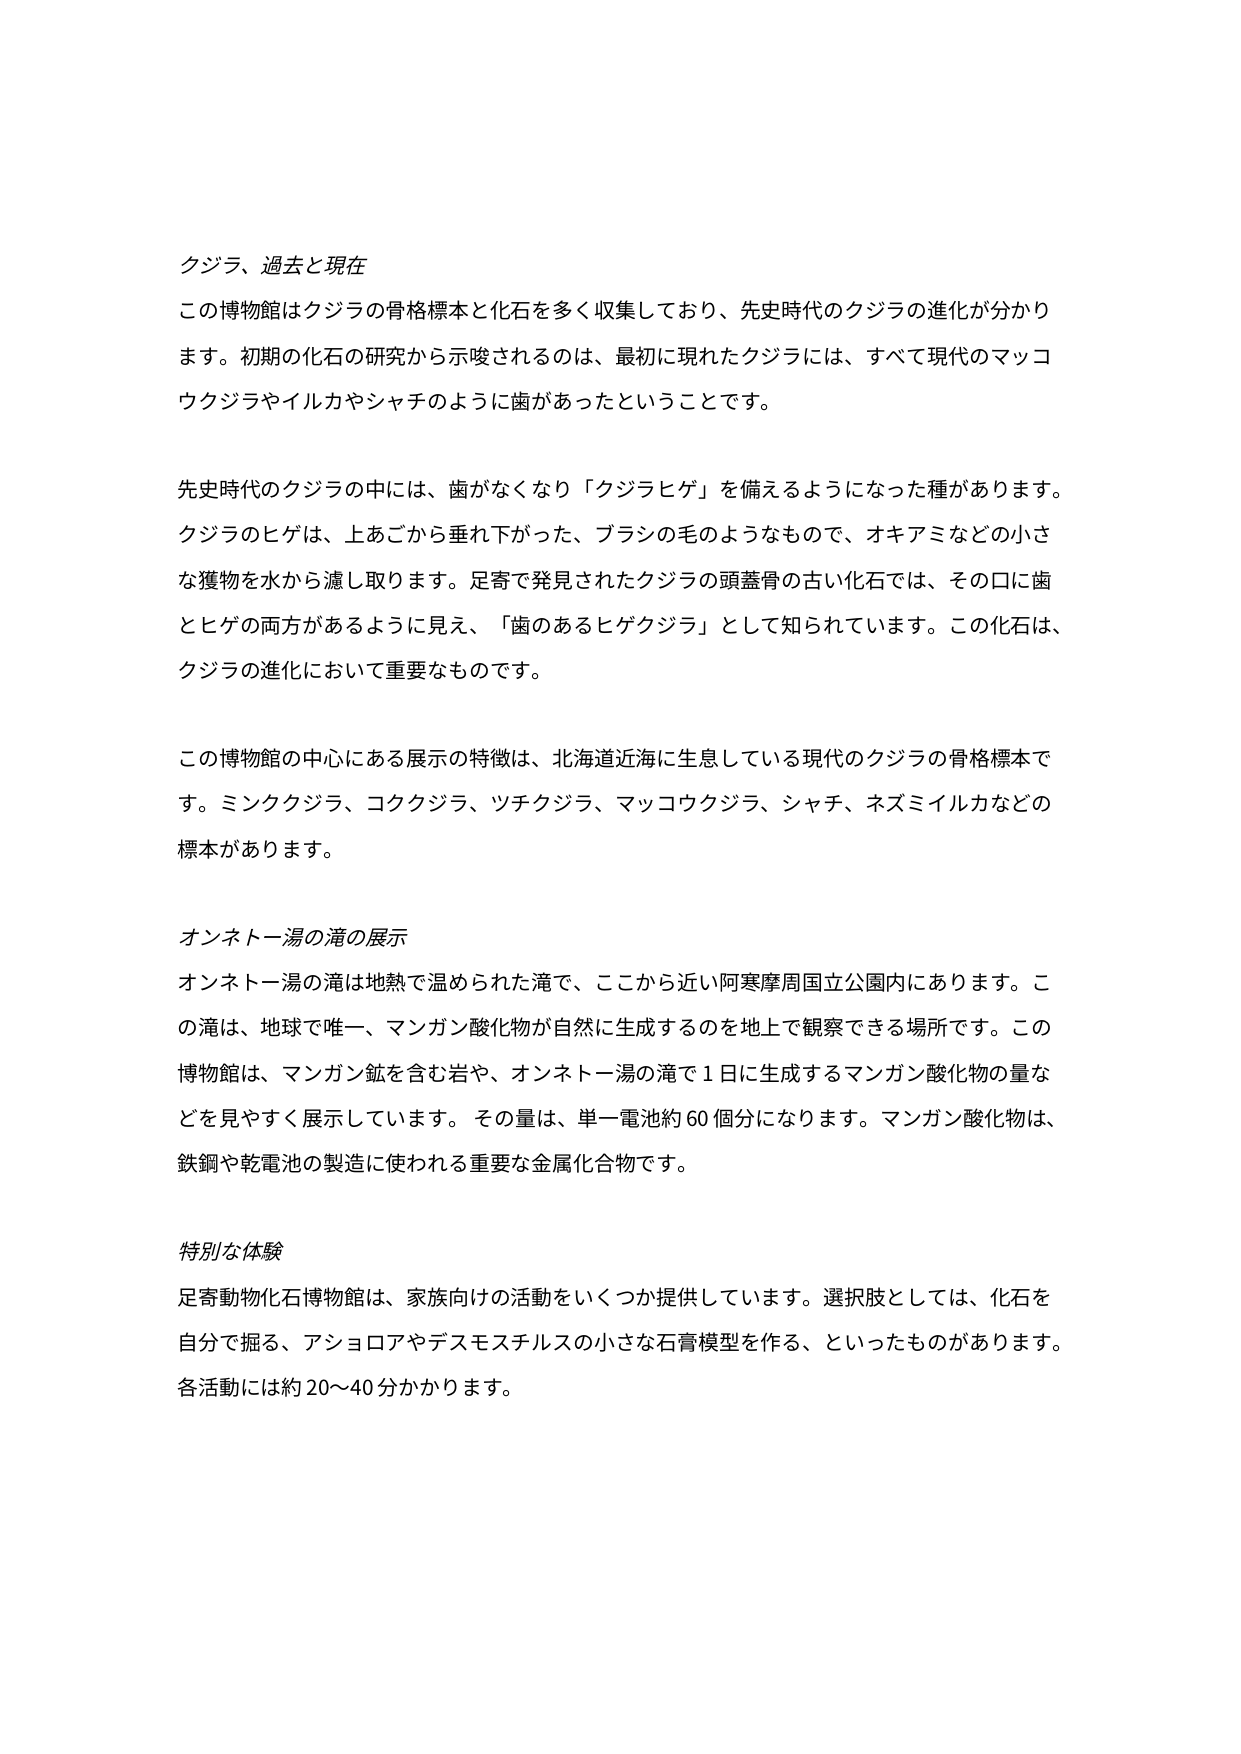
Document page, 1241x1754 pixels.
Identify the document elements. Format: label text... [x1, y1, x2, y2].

text オンネトー湯の滝の展示 [177, 921, 1063, 951]
text この博物館はクジラの骨格標本と化石を多く収集しており、先史時代のクジラの進化が分かります。初期の化石の研究から示唆されるのは、最初に現れたクジラには、すべて現代のマッコウクジラやイルカやシャチのように歯があったということです。 [177, 295, 1063, 416]
text クジラ、過去と現在 [177, 249, 1063, 279]
text 足寄動物化石博物館は、家族向けの活動をいくつか提供しています。選択肢としては、化石を自分で掘る、アショロアやデスモスチルスの小さな石膏模型を作る、といったものがあります。各活動には約20～40分かかります。 [177, 1281, 1063, 1402]
text 先史時代のクジラの中には、歯がなくなり「クジラヒゲ」を備えるようになった種があります。クジラのヒゲは、上あごから垂れ下がった、ブラシの毛のようなもので、オキアミなどの小さな獲物を水から濾し取ります。足寄で発見されたクジラの頭蓋骨の古い化石では、その口に歯とヒゲの両方があるように見え、「歯のあるヒゲクジラ」として知られています。この化石は、クジラの進化において重要なものです。 [177, 473, 1063, 685]
text この博物館の中心にある展示の特徴は、北海道近海に生息している現代のクジラの骨格標本です。ミンククジラ、コククジラ、ツチクジラ、マッコウクジラ、シャチ、ネズミイルカなどの標本があります。 [177, 742, 1063, 863]
text オンネトー湯の滝は地熱で温められた滝で、ここから近い阿寒摩周国立公園内にあります。この滝は、地球で唯一、マンガン酸化物が自然に生成するのを地上で観察できる場所です。この博物館は、マンガン鉱を含む岩や、オンネトー湯の滝で1日に生成するマンガン酸化物の量などを見やすく展示しています。 その量は、単一電池約60個分になります。マンガン酸化物は、鉄鋼や乾電池の製造に使われる重要な金属化合物です。 [177, 966, 1063, 1178]
text 特別な体験 [177, 1235, 1063, 1266]
